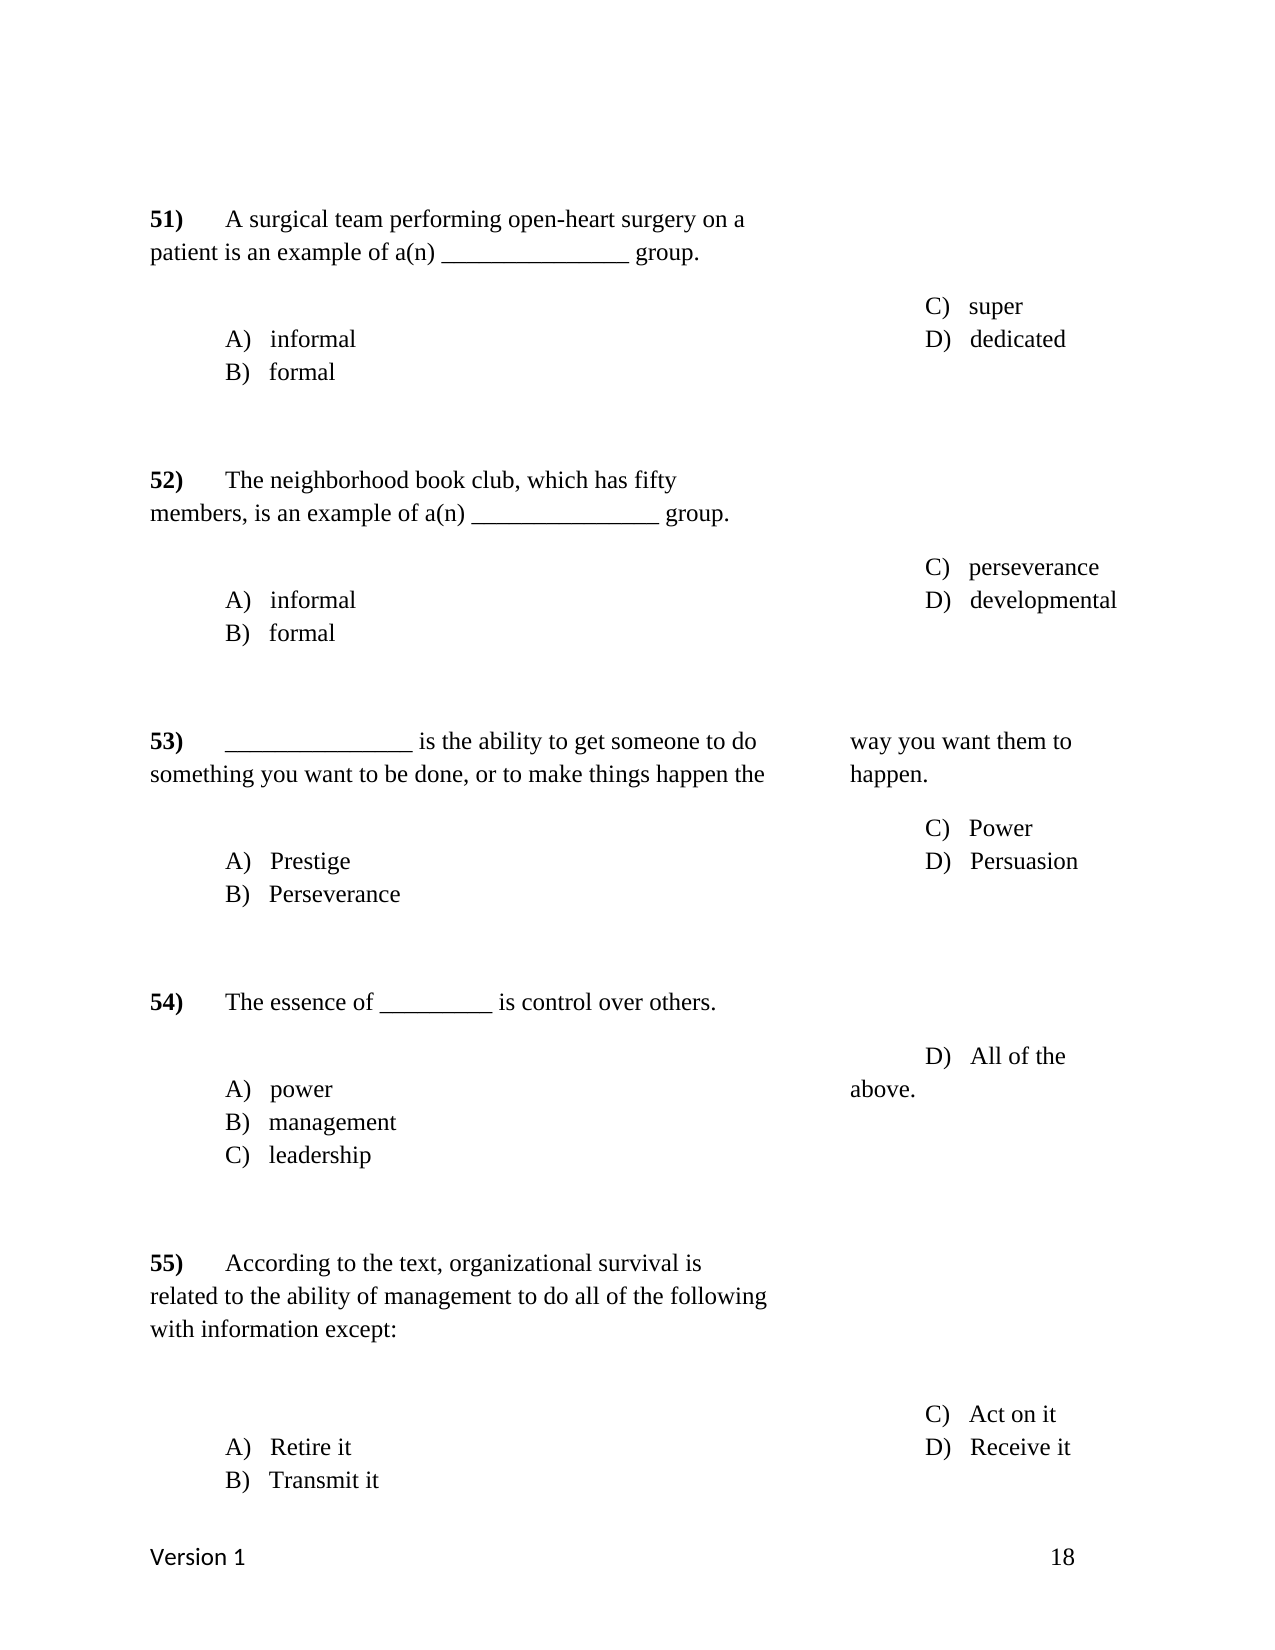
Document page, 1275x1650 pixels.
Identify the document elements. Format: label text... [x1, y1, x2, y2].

text A) power B) management C) leadership D) All of the above. [150, 1041, 775, 1169]
text A) informal B) formal C) super D) dedicated [850, 291, 1125, 386]
text 52) The neighborhood book club, which has fifty members, is an example of a(n) _______________ group. [150, 465, 775, 527]
text A) power B) management C) leadership D) All of the above. [850, 1041, 1125, 1136]
text 55) According to the text, organizational survival is related to the ability of management to do all of the following with information except: [150, 1248, 775, 1343]
text 53) _______________ is the ability to get someone to do something you want to be done, or to make things happen the way you want them to happen. [150, 726, 775, 788]
text A) Retire it B) Transmit it C) Act on it D) Receive it [150, 1399, 775, 1494]
text A) informal B) formal C) super D) dedicated [150, 291, 775, 386]
text 53) _______________ is the ability to get someone to do something you want to be done, or to make things happen the way you want them to happen. [850, 726, 1125, 788]
text 54) The essence of _________ is control over others. [150, 987, 775, 1016]
text A) informal B) formal C) perseverance D) developmental [150, 552, 775, 647]
text A) informal B) formal C) perseverance D) developmental [850, 552, 1125, 647]
text A) Prestige B) Perseverance C) Power D) Persuasion [850, 813, 1125, 908]
text A) Prestige B) Perseverance C) Power D) Persuasion [150, 813, 775, 908]
text A) Retire it B) Transmit it C) Act on it D) Receive it [850, 1399, 1125, 1494]
text 51) A surgical team performing open-heart surgery on a patient is an example of a(n) _______________ group. [150, 204, 775, 266]
